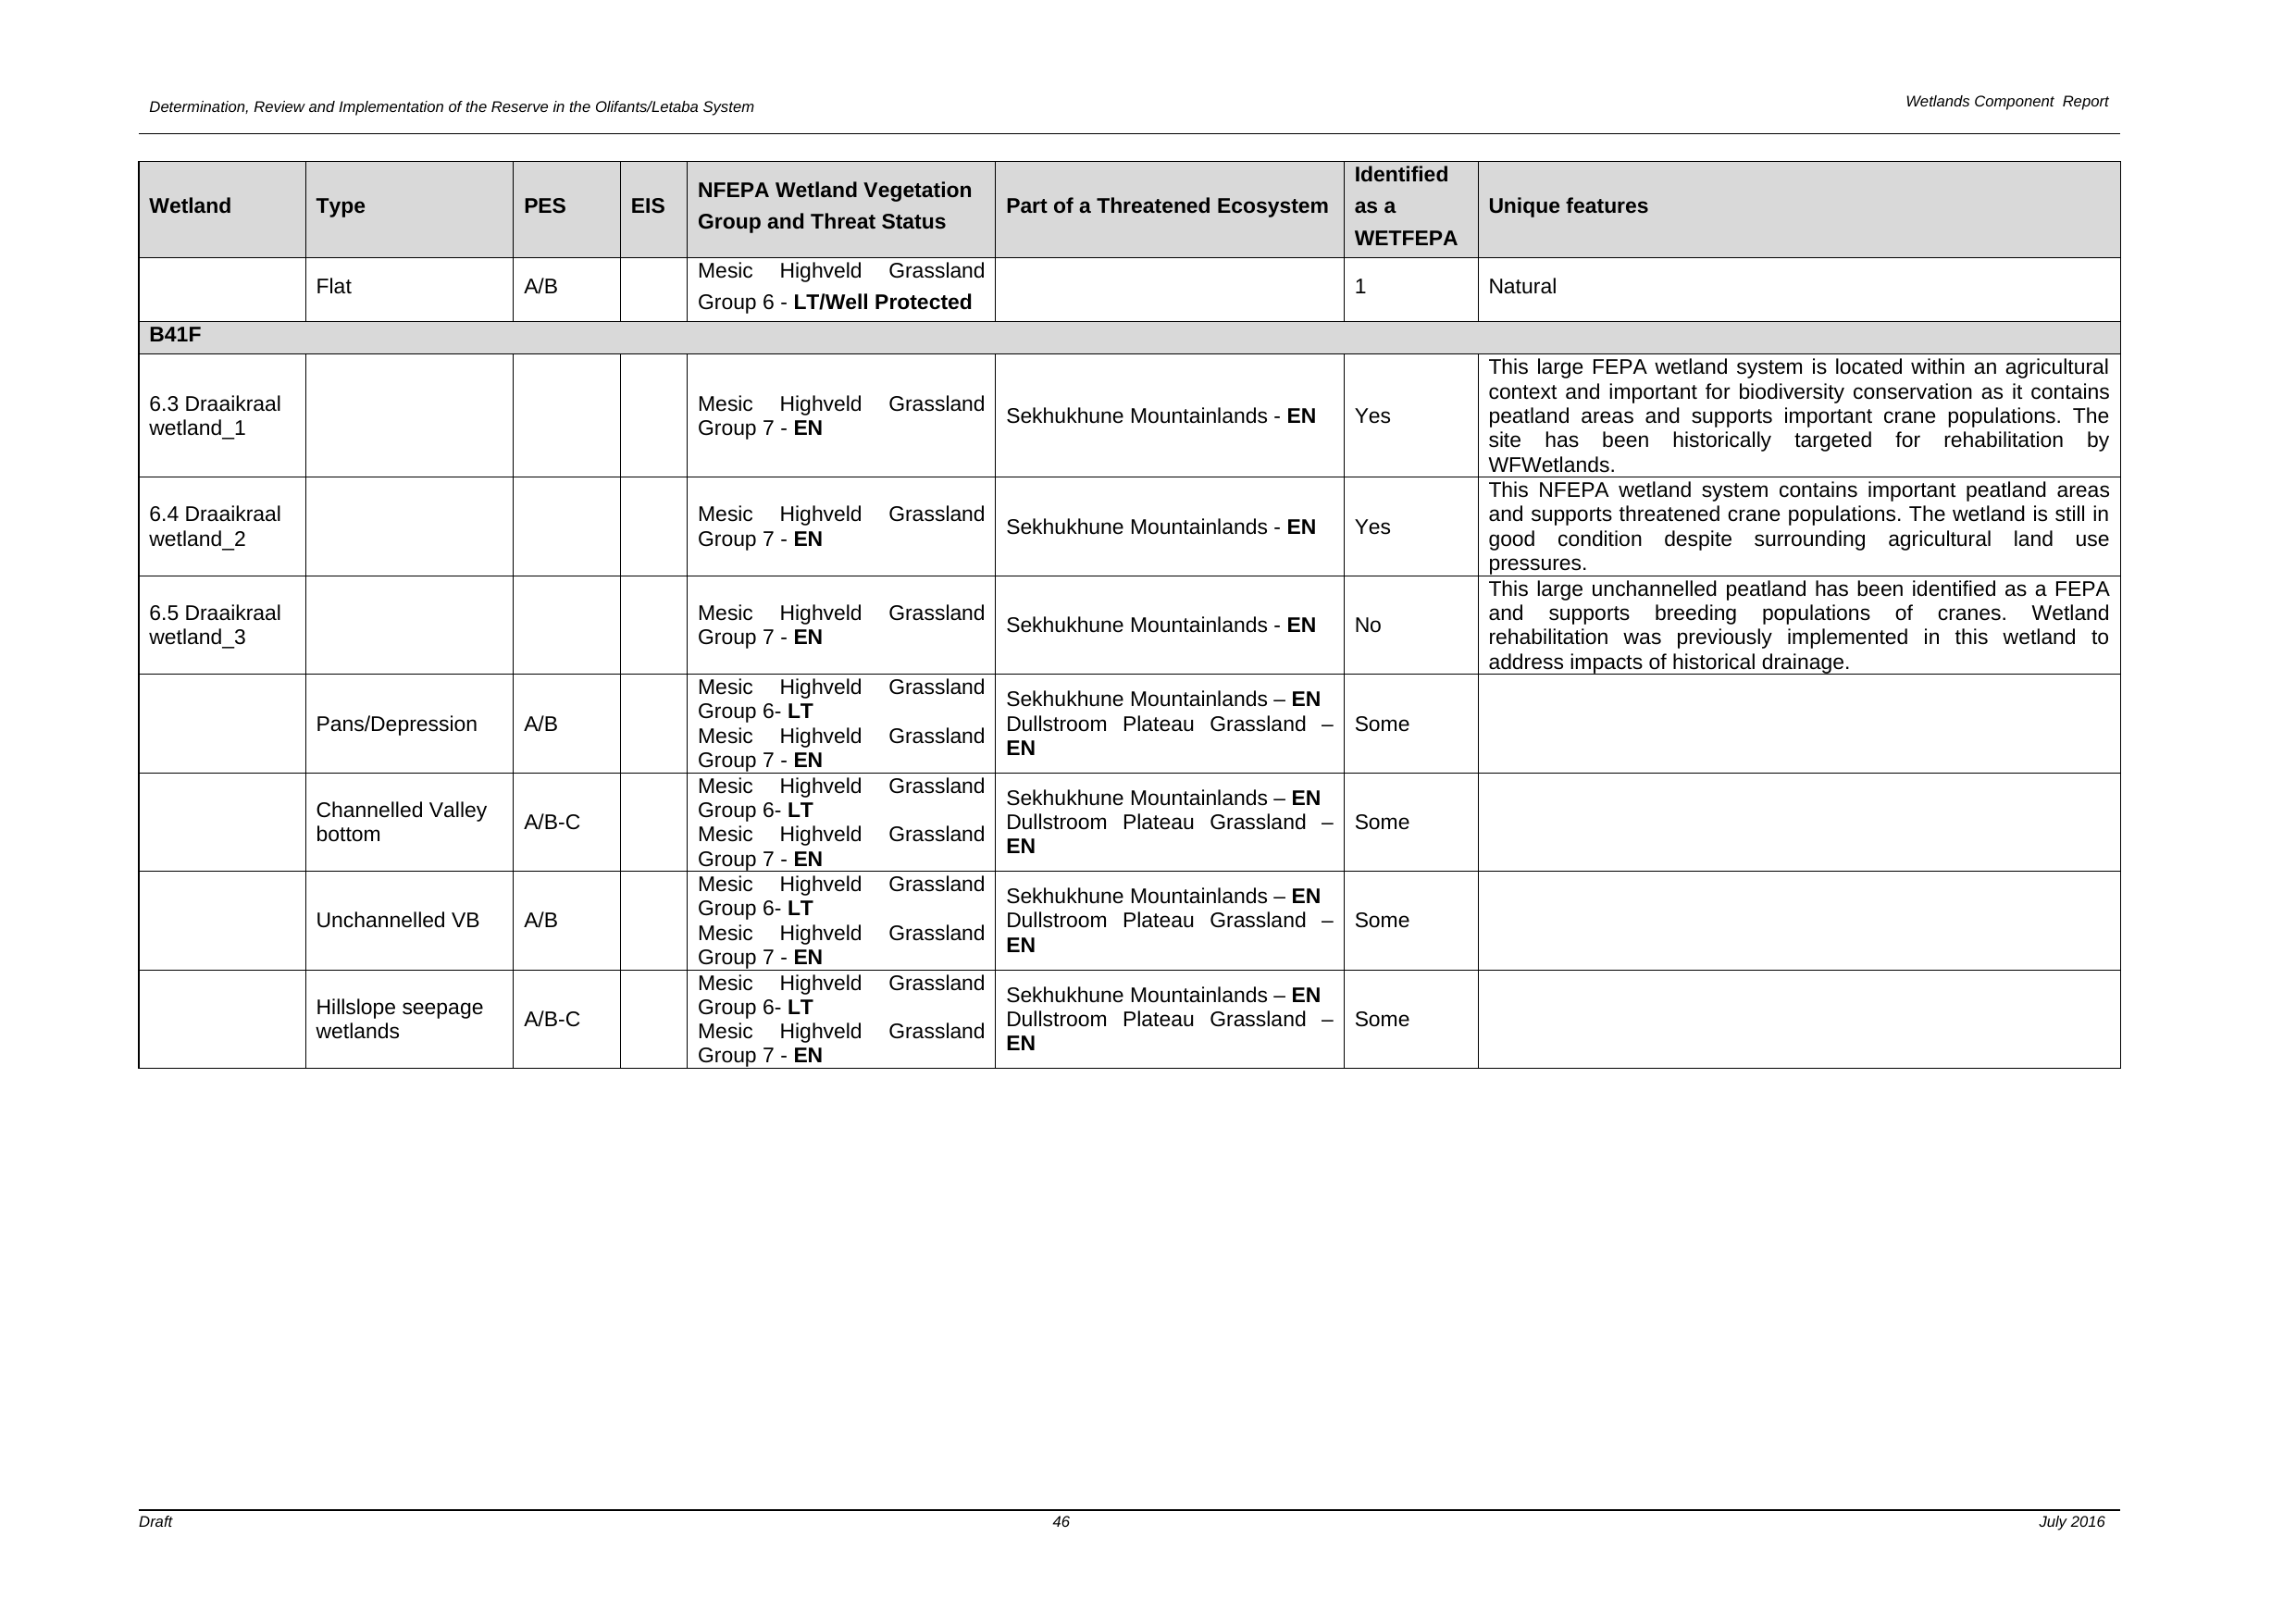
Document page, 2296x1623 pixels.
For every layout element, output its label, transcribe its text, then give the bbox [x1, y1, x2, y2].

table_cell Some [1345, 675, 1478, 772]
table_header EIS [621, 162, 687, 257]
table_header Unique features [1479, 162, 2120, 257]
table_cell Sekhukhune Mountainlands - EN [996, 576, 1344, 674]
table_cell [1479, 971, 2120, 1068]
table_cell Yes [1345, 354, 1478, 477]
table_cell [621, 971, 687, 1068]
table_cell [621, 774, 687, 871]
table_cell [514, 354, 620, 477]
table_cell A/B [514, 872, 620, 969]
table_header Type [306, 162, 513, 257]
table_cell [621, 258, 687, 321]
table_cell [621, 576, 687, 674]
table_cell Mesic Highveld Grassland Group 6- LT Mesic Highveld Grassland Group 7 - EN [688, 872, 995, 969]
table_cell 6.5 Draaikraal wetland_3 [140, 576, 305, 674]
table_cell A/B [514, 675, 620, 772]
table_cell Flat [306, 258, 513, 321]
table_cell [140, 675, 305, 772]
table_cell Mesic Highveld Grassland Group 7 - EN [688, 477, 995, 576]
table_cell [621, 354, 687, 477]
table_cell Mesic Highveld Grassland Group 7 - EN [688, 354, 995, 477]
table_cell Mesic Highveld Grassland Group 7 - EN [688, 576, 995, 674]
table_cell [621, 477, 687, 576]
table_cell A/B-C [514, 774, 620, 871]
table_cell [688, 258, 995, 321]
table_cell [514, 477, 620, 576]
table_cell Yes [1345, 477, 1478, 576]
table_cell Some [1345, 774, 1478, 871]
table_cell [1479, 675, 2120, 772]
table_cell Sekhukhune Mountainlands - EN [996, 477, 1344, 576]
table_header Wetland [140, 162, 305, 257]
table_cell 6.3 Draaikraal wetland_1 [140, 354, 305, 477]
table_cell Sekhukhune Mountainlands – EN Dullstroom Plateau Grassland – EN [996, 774, 1344, 871]
table_cell Sekhukhune Mountainlands – EN Dullstroom Plateau Grassland – EN [996, 675, 1344, 772]
table_cell This NFEPA wetland system contains important peatland areas and supports threatened crane populations. The wetland is still in good condition despite surrounding agricultural land use pressures. [1479, 477, 2120, 576]
table_cell This large FEPA wetland system is located within an agricultural context and important for biodiversity conservation as it contains peatland areas and supports important crane populations. The site has been historically targeted for rehabilitation by WFWetlands. [1479, 354, 2120, 477]
table_cell [140, 258, 305, 321]
table_header Part of a Threatened Ecosystem [996, 162, 1344, 257]
table_cell Sekhukhune Mountainlands – EN Dullstroom Plateau Grassland – EN [996, 971, 1344, 1068]
table_cell B41F [140, 322, 2120, 353]
table_cell [140, 774, 305, 871]
table_header PES [514, 162, 620, 257]
table_cell [306, 576, 513, 674]
table_cell Sekhukhune Mountainlands – EN Dullstroom Plateau Grassland – EN [996, 872, 1344, 969]
table_cell [514, 576, 620, 674]
table_cell Some [1345, 872, 1478, 969]
table_cell [1479, 872, 2120, 969]
table_cell Pans/Depression [306, 675, 513, 772]
table_cell A/B-C [514, 971, 620, 1068]
table_cell [306, 477, 513, 576]
table_cell No [1345, 576, 1478, 674]
table_cell Natural [1479, 258, 2120, 321]
table_cell Mesic Highveld Grassland Group 6- LT Mesic Highveld Grassland Group 7 - EN [688, 971, 995, 1068]
table_cell [306, 354, 513, 477]
table_cell Hillslope seepage wetlands [306, 971, 513, 1068]
table_cell [140, 971, 305, 1068]
table_cell [1479, 774, 2120, 871]
table_cell Sekhukhune Mountainlands - EN [996, 354, 1344, 477]
table_cell [621, 675, 687, 772]
table_cell Mesic Highveld Grassland Group 6- LT Mesic Highveld Grassland Group 7 - EN [688, 774, 995, 871]
table_cell [996, 258, 1344, 321]
table_header Identified as a WETFEPA [1345, 162, 1478, 257]
table_cell 6.4 Draaikraal wetland_2 [140, 477, 305, 576]
table_cell Mesic Highveld Grassland Group 6- LT Mesic Highveld Grassland Group 7 - EN [688, 675, 995, 772]
table_cell A/B [514, 258, 620, 321]
table_cell [621, 872, 687, 969]
table_cell This large unchannelled peatland has been identified as a FEPA and supports breeding populations of cranes. Wetland rehabilitation was previously implemented in this wetland to address impacts of historical drainage. [1479, 576, 2120, 674]
table_cell [140, 872, 305, 969]
table_header NFEPA Wetland Vegetation Group and Threat Status [688, 162, 995, 257]
table_cell 1 [1345, 258, 1478, 321]
table_cell Unchannelled VB [306, 872, 513, 969]
table_cell Some [1345, 971, 1478, 1068]
table_cell Channelled Valley bottom [306, 774, 513, 871]
